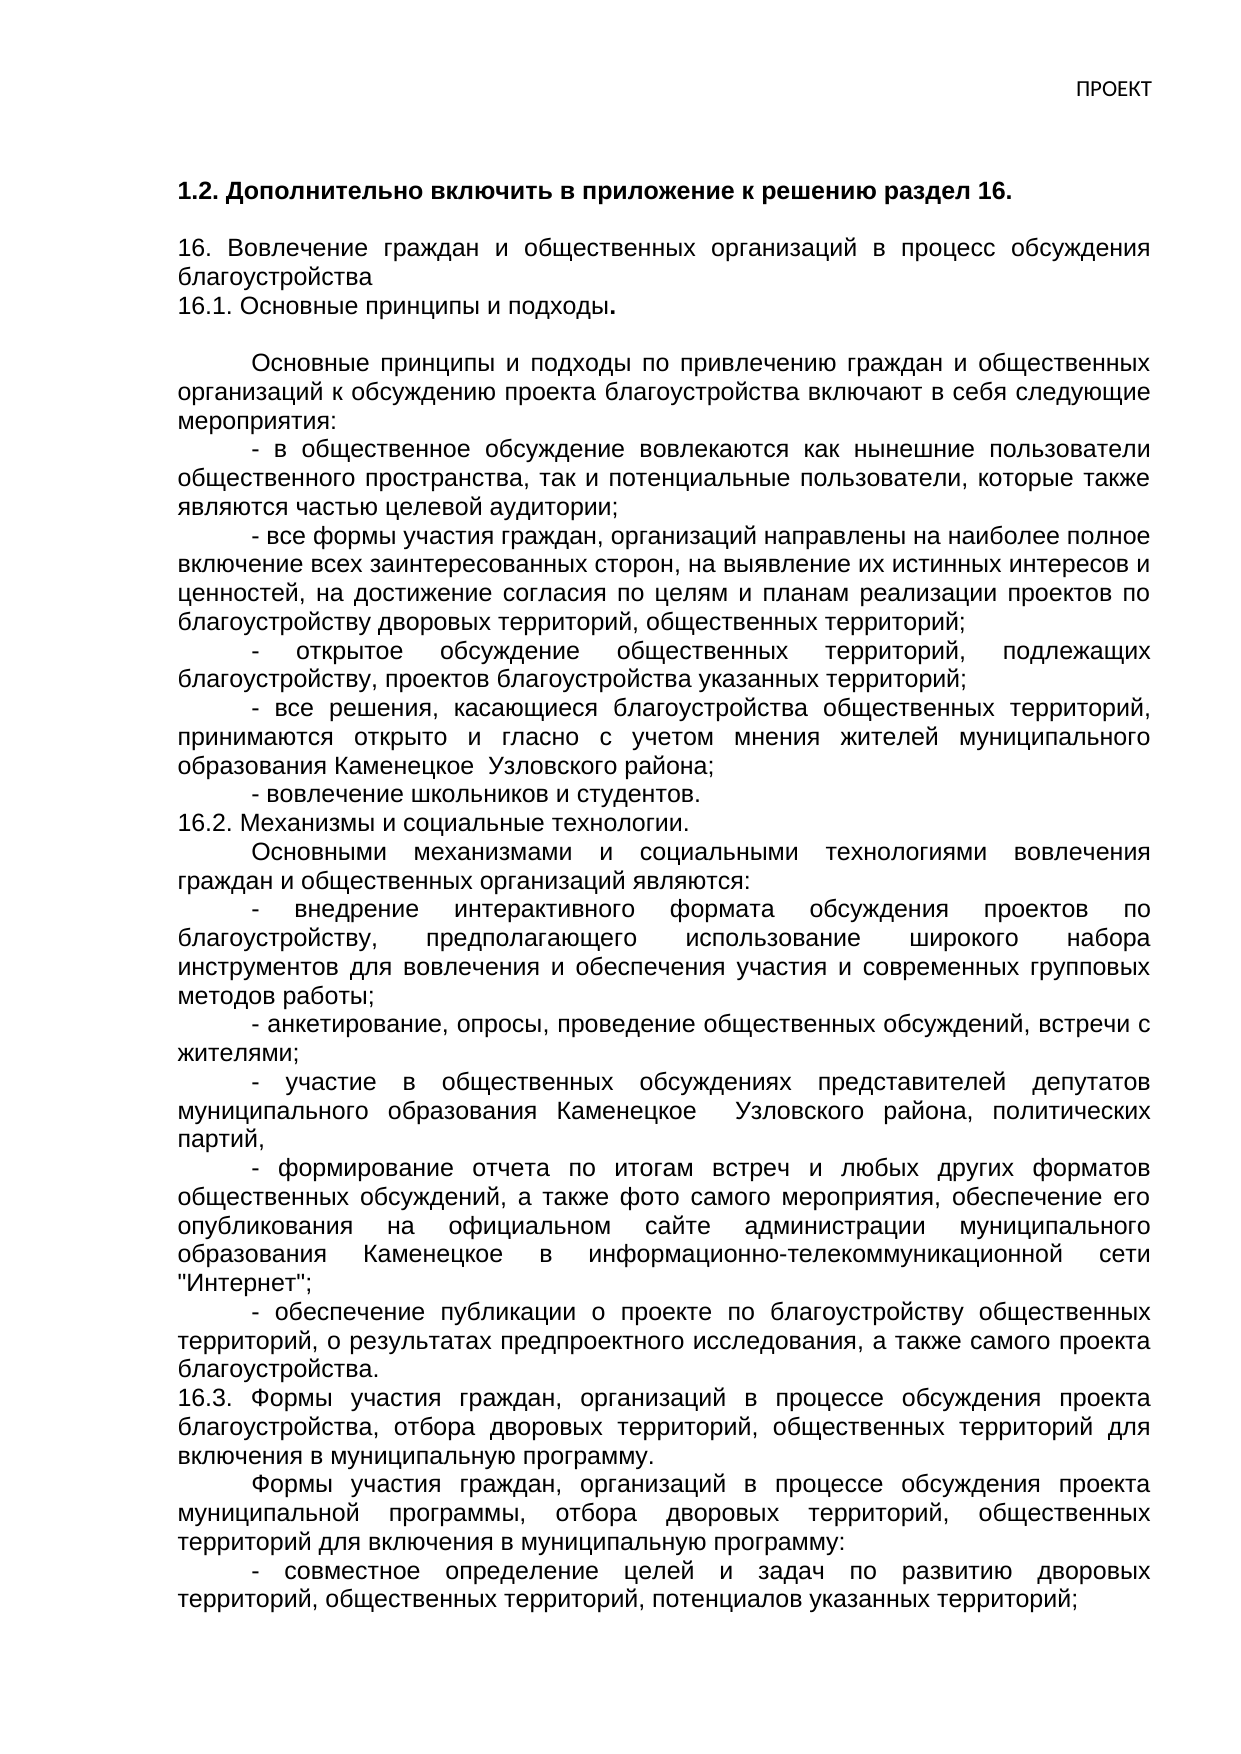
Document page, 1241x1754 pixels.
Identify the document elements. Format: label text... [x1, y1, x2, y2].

text - в общественное обсуждение вовлекаются как нынешние пользователи общественного пространства, так и потенциальные пользователи, которые также являются частью целевой аудитории; [177, 434, 1152, 521]
text - открытое обсуждение общественных территорий, подлежащих благоустройству, проектов благоустройства указанных территорий; [177, 636, 1152, 693]
text Формы участия граждан, организаций в процессе обсуждения проекта муниципальной программы, отбора дворовых территорий, общественных территорий для включения в муниципальную программу: [177, 1469, 1152, 1556]
text Основными механизмами и социальными технологиями вовлечения граждан и общественных организаций являются: [177, 837, 1152, 894]
text - участие в общественных обсуждениях представителей депутатов муниципального образования Каменецкое Узловского района, политических партий, [177, 1067, 1152, 1153]
text - внедрение интерактивного формата обсуждения проектов по благоустройству, предполагающего использование широкого набора инструментов для вовлечения и обеспечения участия и современных групповых методов работы; [177, 894, 1152, 1009]
text 16. Вовлечение граждан и общественных организаций в процесс обсуждения благоустройства [177, 233, 1152, 291]
text - совместное определение целей и задач по развитию дворовых территорий, общественных территорий, потенциалов указанных территорий; [177, 1556, 1152, 1613]
text 16.1. Основные принципы и подходы. [177, 291, 1152, 319]
text - обеспечение публикации о проекте по благоустройству общественных территорий, о результатах предпроектного исследования, а также самого проекта благоустройства. [177, 1297, 1152, 1383]
text - вовлечение школьников и студентов. [177, 779, 1152, 808]
text 16.2. Механизмы и социальные технологии. [177, 808, 1152, 837]
text Основные принципы и подходы по привлечению граждан и общественных организаций к обсуждению проекта благоустройства включают в себя следующие мероприятия: [177, 348, 1152, 434]
text 16.3. Формы участия граждан, организаций в процессе обсуждения проекта благоустройства, отбора дворовых территорий, общественных территорий для включения в муниципальную программу. [177, 1383, 1152, 1469]
text - все решения, касающиеся благоустройства общественных территорий, принимаются открыто и гласно с учетом мнения жителей муниципального образования Каменецкое Узловского района; [177, 693, 1152, 779]
text 1.2. Дополнительно включить в приложение к решению раздел 16. [177, 176, 1152, 204]
text - формирование отчета по итогам встреч и любых других форматов общественных обсуждений, а также фото самого мероприятия, обеспечение его опубликования на официальном сайте администрации муниципального образования Каменецкое в информационно-телекоммуникационной сети "Интернет"; [177, 1153, 1152, 1297]
text - анкетирование, опросы, проведение общественных обсуждений, встречи с жителями; [177, 1009, 1152, 1067]
text - все формы участия граждан, организаций направлены на наиболее полное включение всех заинтересованных сторон, на выявление их истинных интересов и ценностей, на достижение согласия по целям и планам реализации проектов по благоустройству дворовых территорий, общественных территорий; [177, 521, 1152, 636]
